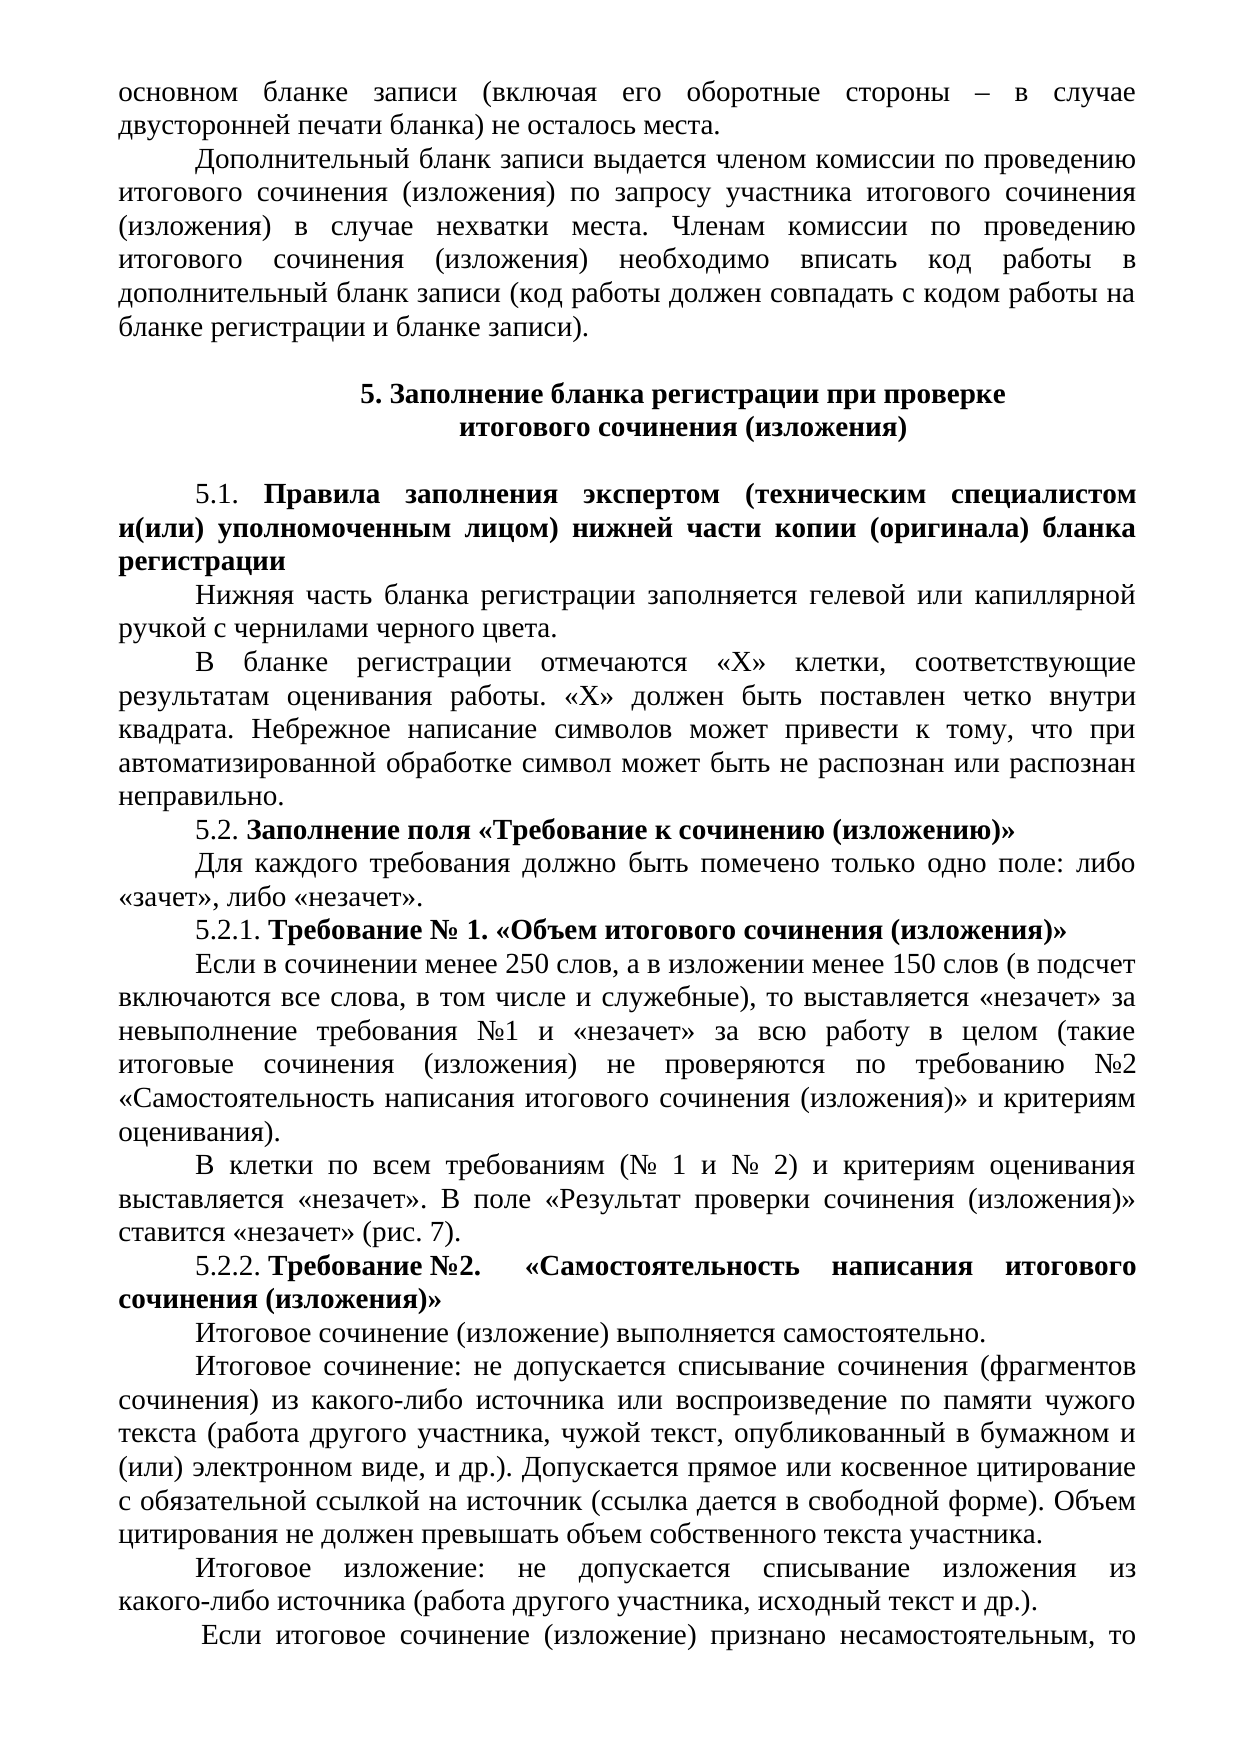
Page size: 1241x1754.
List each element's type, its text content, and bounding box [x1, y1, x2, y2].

text Нижняя часть бланка регистрации заполняется гелевой или капиллярной ручкой с чернилами черного цвета. [118, 577, 1137, 644]
text Для каждого требования должно быть помечено только одно поле: либо «зачет», либо «незачет». [118, 845, 1137, 912]
text Итоговое сочинение (изложение) выполняется самостоятельно. [189, 1315, 1137, 1348]
text Итоговое сочинение: не допускается списывание сочинения (фрагментов сочинения) из какого-либо источника или воспроизведение по памяти чужого текста (работа другого участника, чужой текст, опубликованный в бумажном и (или) электронном виде, и др.). Допускается прямое или косвенное цитирование с обязательной ссылкой на источник (ссылка дается в свободной форме). Объем цитирования не должен превышать объем собственного текста участника. [118, 1348, 1137, 1550]
text Дополнительный бланк записи выдается членом комиссии по проведению итогового сочинения (изложения) по запросу участника итогового сочинения (изложения) в случае нехватки места. Членам комиссии по проведению итогового сочинения (изложения) необходимо вписать код работы в дополнительный бланк записи (код работы должен совпадать с кодом работы на бланке регистрации и бланке записи). [118, 141, 1137, 342]
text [124, 1617, 1137, 1650]
text В клетки по всем требованиям (№ 1 и № 2) и критериям оценивания выставляется «незачет». В поле «Результат проверки сочинения (изложения)» ставится «незачет» (рис. 7). [118, 1147, 1137, 1248]
text 5.2.2. Требование №2. «Самостоятельность написания итогового сочинения (изложения)» [118, 1248, 1137, 1315]
text 5.2. Заполнение поля «Требование к сочинению (изложению)» [189, 812, 1137, 845]
text 5.1. Правила заполнения экспертом (техническим специалистом и(или) уполномоченным лицом) нижней части копии (оригинала) бланка регистрации [118, 476, 1137, 577]
text итогового сочинения (изложения) [229, 409, 1137, 443]
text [118, 74, 1137, 141]
text Если в сочинении менее 250 слов, а в изложении менее 150 слов (в подсчет включаются все слова, в том числе и служебные), то выставляется «незачет» за невыполнение требования №1 и «незачет» за всю работу в целом (такие итоговые сочинения (изложения) не проверяются по требованию №2 «Самостоятельность написания итогового сочинения (изложения)» и критериям оценивания). [118, 946, 1137, 1147]
text Итоговое изложение: не допускается списывание изложения из какого-либо источника (работа другого участника, исходный текст и др.). [118, 1550, 1137, 1617]
text 5.2.1. Требование № 1. «Объем итогового сочинения (изложения)» [189, 912, 1137, 946]
list 5. Заполнение бланка регистрации при проверке [229, 376, 1137, 409]
text В бланке регистрации отмечаются «Х» клетки, соответствующие результатам оценивания работы. «Х» должен быть поставлен четко внутри квадрата. Небрежное написание символов может привести к тому, что при автоматизированной обработке символ может быть не распознан или распознан неправильно. [118, 644, 1137, 812]
